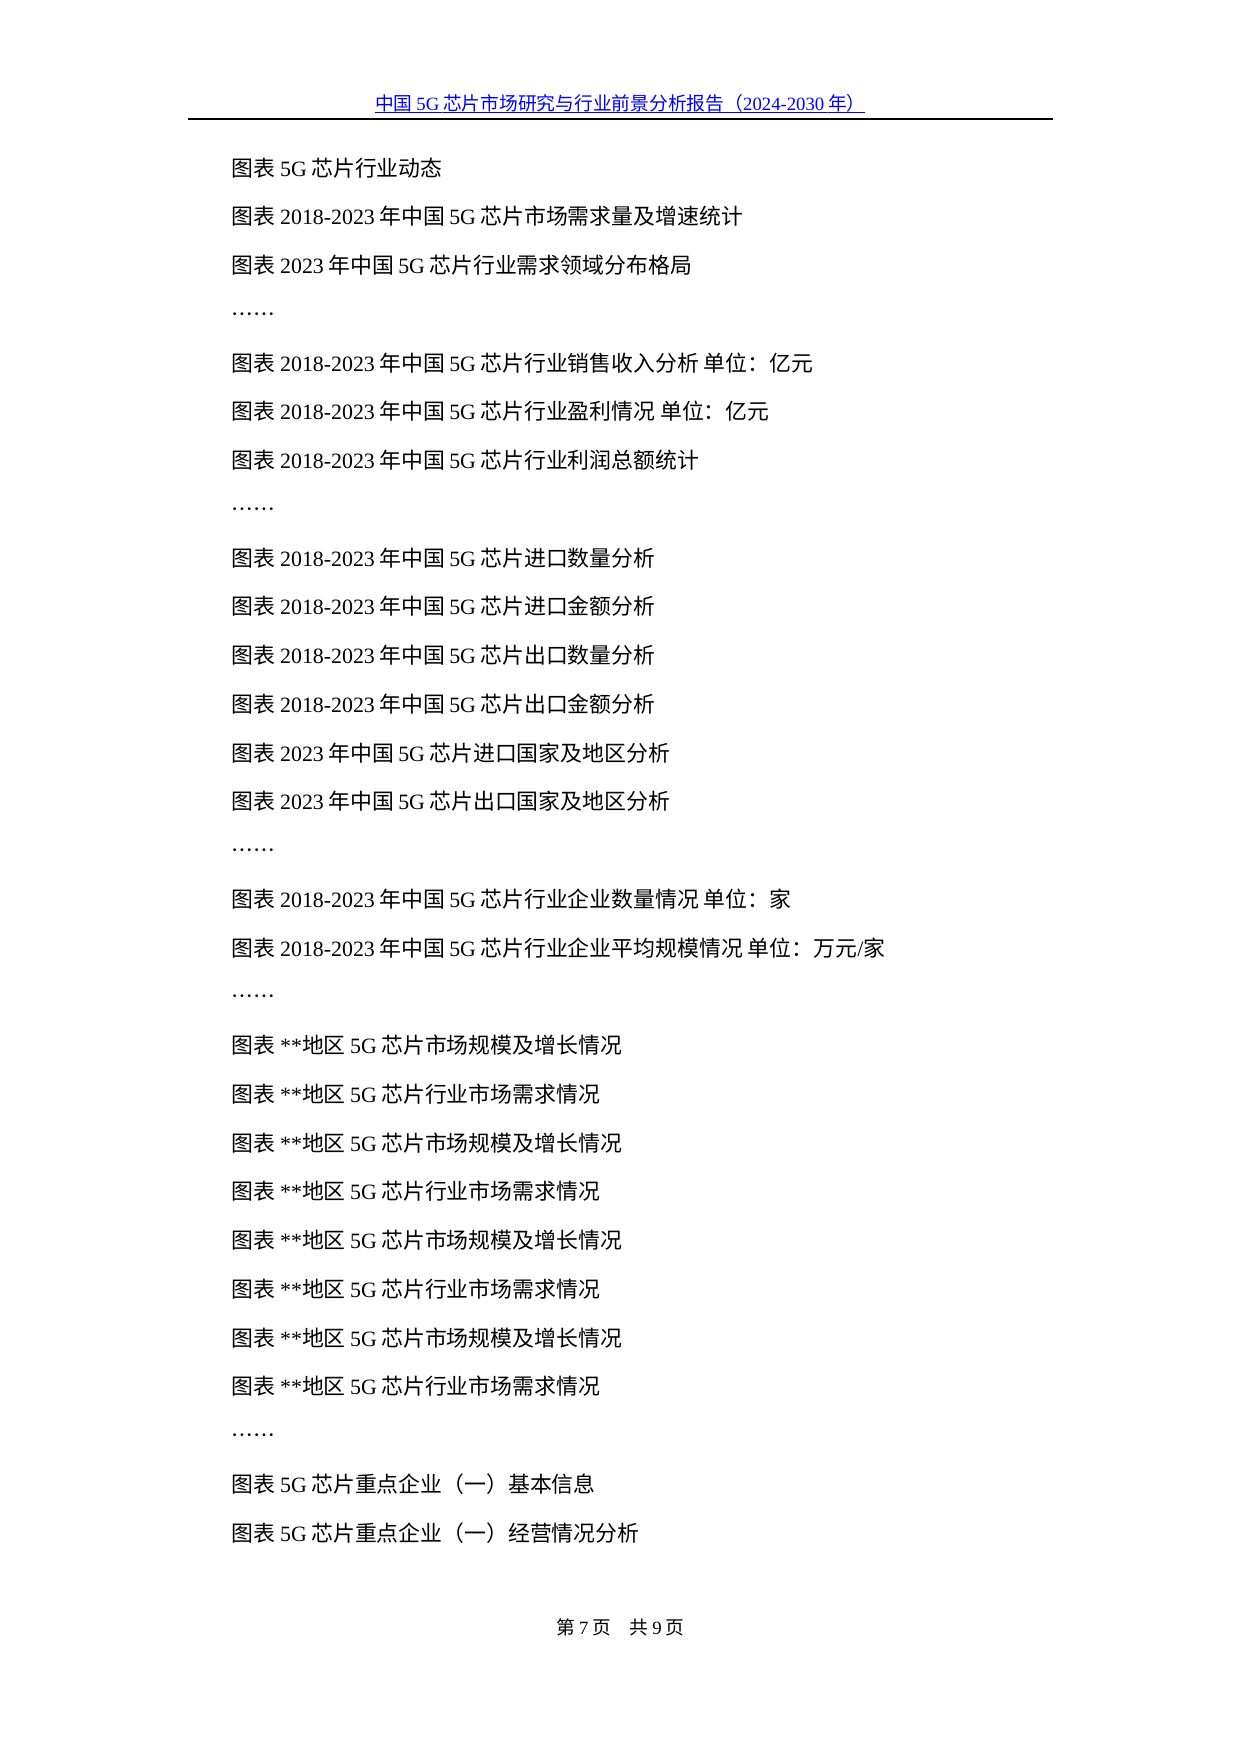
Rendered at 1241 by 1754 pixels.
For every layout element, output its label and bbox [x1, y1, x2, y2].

text [187, 150, 1053, 1548]
